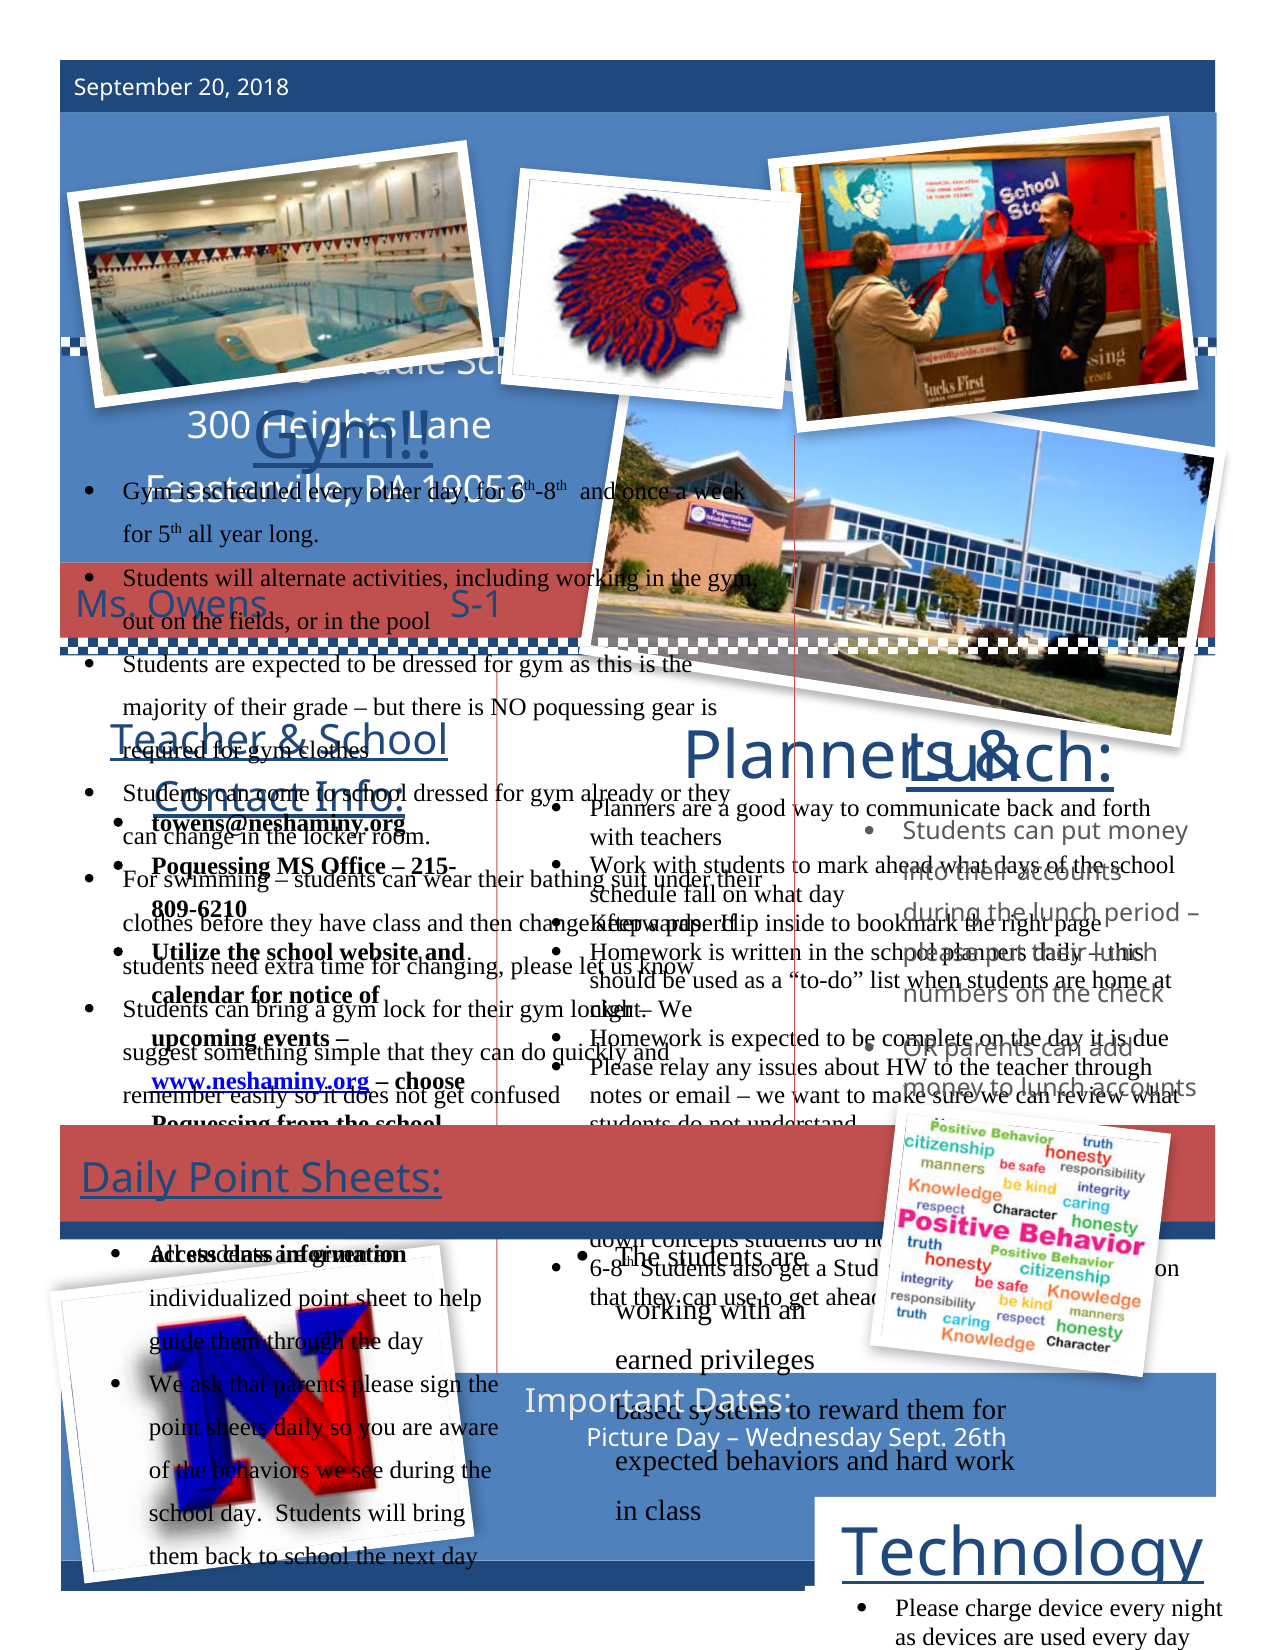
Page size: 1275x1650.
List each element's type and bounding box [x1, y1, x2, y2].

picture [159, 1554, 164, 1563]
picture [1193, 337, 1217, 356]
picture [60, 337, 87, 356]
picture [882, 1114, 1159, 1365]
picture [493, 337, 504, 356]
picture [63, 1257, 462, 1571]
picture [59, 391, 1217, 735]
picture [780, 128, 1186, 421]
picture [513, 180, 790, 397]
picture [79, 152, 482, 396]
